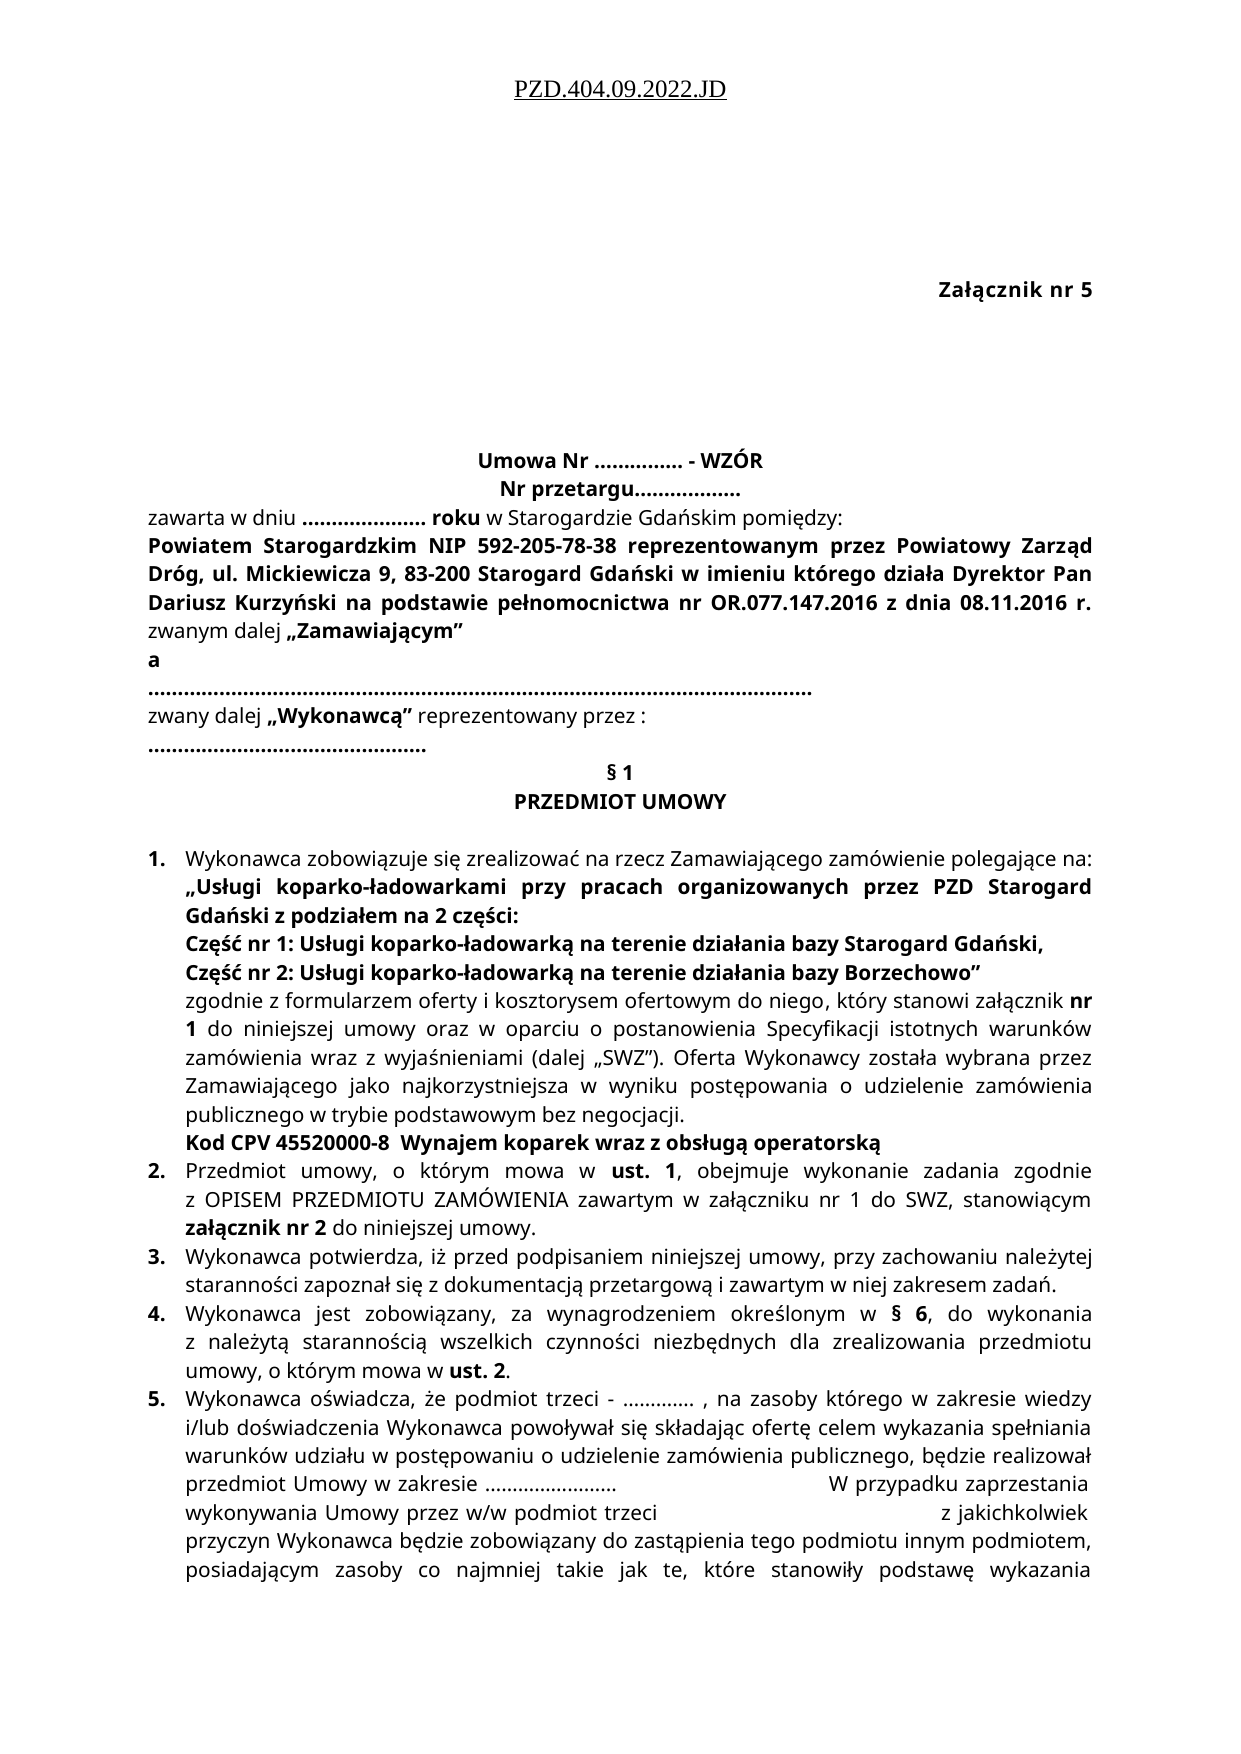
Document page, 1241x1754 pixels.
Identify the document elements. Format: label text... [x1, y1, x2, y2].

list Wykonawca jest zobowiązany, za wynagrodzeniem określonym w § 6, do wykonania z należytą starannością wszelkich czynności niezbędnych dla zrealizowania przedmiotu umowy, o którym mowa w ust. 2. [148, 1299, 1093, 1384]
list Część nr 1: Usługi koparko-ładowarką na terenie działania bazy Starogard Gdański, [185, 929, 1093, 958]
text Umowa Nr …………… - WZÓR [148, 446, 1093, 474]
text Powiatem Starogardzkim NIP 592-205-78-38 reprezentowanym przez Powiatowy Zarząd Dróg, ul. Mickiewicza 9, 83-200 Starogard Gdański w imieniu którego działa Dyrektor Pan Dariusz Kurzyński na podstawie pełnomocnictwa nr OR.077.147.2016 z dnia 08.11.2016 r. zwanym dalej „Zamawiającym” [148, 531, 1093, 645]
list Część nr 2: Usługi koparko-ładowarką na terenie działania bazy Borzechowo” [185, 958, 1093, 986]
list Kod CPV 45520000-8 Wynajem koparek wraz z obsługą operatorską [185, 1128, 1093, 1157]
text zwany dalej „Wykonawcą” reprezentowany przez : [148, 702, 1093, 730]
text PRZEDMIOT UMOWY [148, 787, 1093, 815]
list Wykonawca potwierdza, iż przed podpisaniem niniejszej umowy, przy zachowaniu należytej staranności zapoznał się z dokumentacją przetargową i zawartym w niej zakresem zadań. [148, 1242, 1093, 1299]
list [148, 1384, 1093, 1583]
list Wykonawca zobowiązuje się zrealizować na rzecz Zamawiającego zamówienie polegające na: „Usługi koparko-ładowarkami przy pracach organizowanych przez PZD Starogard Gdański z podziałem na 2 części: [148, 844, 1093, 929]
text …………………………………………………………………………………………………. [148, 673, 1093, 702]
text Załącznik nr 5 [148, 275, 1093, 304]
list Przedmiot umowy, o którym mowa w ust. 1, obejmuje wykonanie zadania zgodnie z OPISEM PRZEDMIOTU ZAMÓWIENIA zawartym w załączniku nr 1 do SWZ, stanowiącym załącznik nr 2 do niniejszej umowy. [148, 1157, 1093, 1242]
text zawarta w dniu ………………… roku w Starogardzie Gdańskim pomiędzy: [148, 503, 1093, 531]
text § 1 [148, 758, 1093, 787]
text ……………………………………….. [148, 730, 1093, 758]
text a [148, 645, 1093, 673]
text Nr przetargu……………… [148, 474, 1093, 503]
list zgodnie z formularzem oferty i kosztorysem ofertowym do niego, który stanowi załącznik nr 1 do niniejszej umowy oraz w oparciu o postanowienia Specyfikacji istotnych warunków zamówienia wraz z wyjaśnieniami (dalej „SWZ”). Oferta Wykonawcy została wybrana przez Zamawiającego jako najkorzystniejsza w wyniku postępowania o udzielenie zamówienia publicznego w trybie podstawowym bez negocjacji. [185, 986, 1093, 1128]
